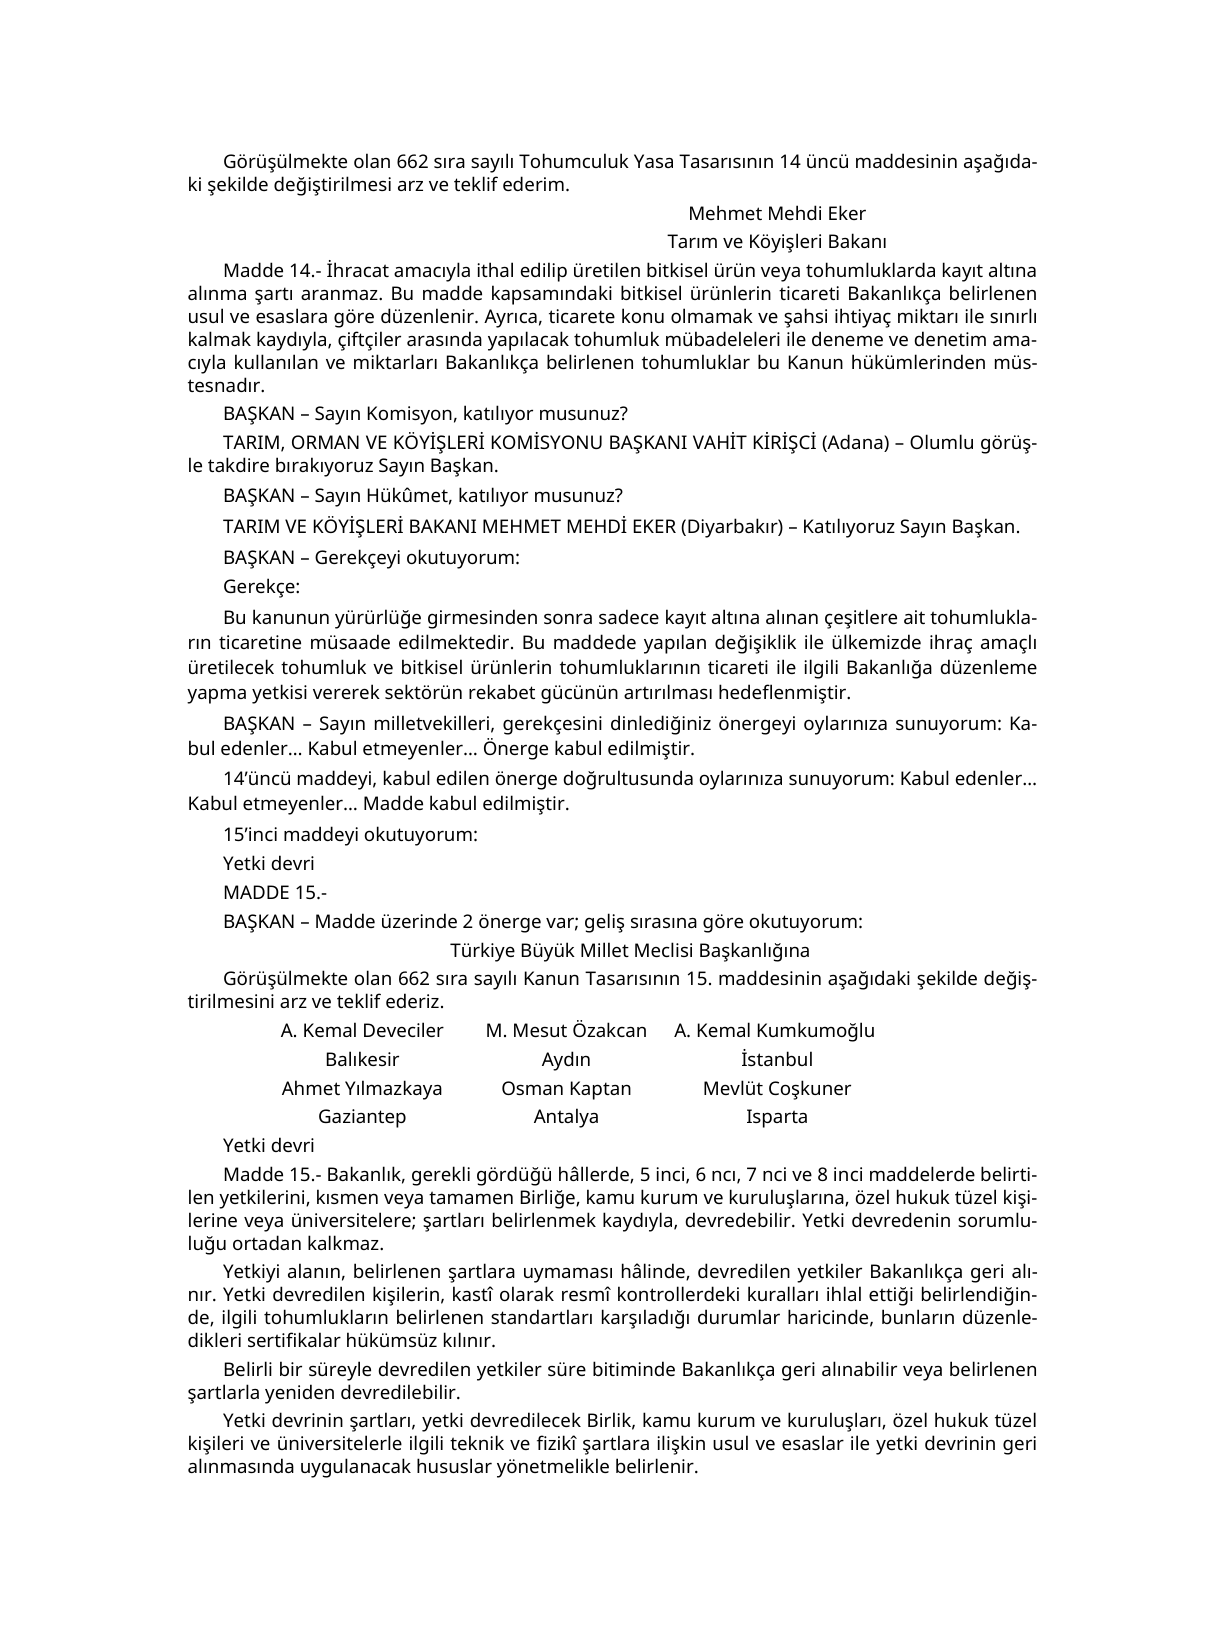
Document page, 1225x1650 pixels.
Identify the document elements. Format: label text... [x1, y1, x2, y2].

text Görüşülmekte olan 662 sıra sayılı Kanun Tasarısının 15. maddesinin aşağıdaki şekilde değiştirilmesini arz ve teklif ederiz. [187, 967, 1037, 1013]
text Madde 15.- Bakanlık, gerekli gördüğü hâllerde, 5 inci, 6 ncı, 7 nci ve 8 inci maddelerde belirtilen yetkilerini, kısmen veya tamamen Birliğe, kamu kurum ve kuruluşlarına, özel hukuk tüzel kişilerine veya üniversitelere; şartları belirlenmek kaydıyla, devredebilir. Yetki devredenin sorumluluğu ortadan kalkmaz. [187, 1163, 1037, 1254]
text Gerekçe: [187, 575, 1037, 598]
text MADDE 15.- [187, 881, 1037, 904]
text Türkiye Büyük Millet Meclisi Başkanlığına [187, 939, 1037, 962]
text Balıkesir Aydın İstanbul [187, 1048, 1037, 1071]
text Ahmet Yılmazkaya Osman Kaptan Mevlüt Coşkuner [187, 1077, 1037, 1099]
text Madde 14.- İhracat amacıyla ithal edilip üretilen bitkisel ürün veya tohumluklarda kayıt altına alınma şartı aranmaz. Bu madde kapsamındaki bitkisel ürünlerin ticareti Bakanlıkça belirlenen usul ve esaslara göre düzenlenir. Ayrıca, ticarete konu olmamak ve şahsi ihtiyaç miktarı ile sınırlı kalmak kaydıyla, çiftçiler arasında yapılacak tohumluk mübadeleleri ile deneme ve denetim amacıyla kullanılan ve miktarları Bakanlıkça belirlenen tohumluklar bu Kanun hükümlerinden müstesnadır. [187, 259, 1037, 397]
text Gaziantep Antalya Isparta [187, 1105, 1037, 1128]
text Yetki devri [187, 852, 1037, 875]
text A. Kemal Deveciler M. Mesut Özakcan A. Kemal Kumkumoğlu [187, 1019, 1037, 1042]
text Belirli bir süreyle devredilen yetkiler süre bitiminde Bakanlıkça geri alınabilir veya belirlenen şartlarla yeniden devredilebilir. [187, 1358, 1037, 1404]
text Yetki devri [187, 1134, 1037, 1157]
text BAŞKAN – Madde üzerinde 2 önerge var; geliş sırasına göre okutuyorum: [187, 910, 1037, 933]
text BAŞKAN – Sayın milletvekilleri, gerekçesini dinlediğiniz önergeyi oylarınıza sunuyorum: Kabul edenler… Kabul etmeyenler… Önerge kabul edilmiştir. [187, 710, 1037, 760]
text BAŞKAN – Sayın Komisyon, katılıyor musunuz? [187, 402, 1037, 425]
text BAŞKAN – Gerekçeyi okutuyorum: [187, 544, 1037, 569]
text 15’inci maddeyi okutuyorum: [187, 822, 1037, 847]
text TARIM VE KÖYİŞLERİ BAKANI MEHMET MEHDİ EKER (Diyarbakır) – Katılıyoruz Sayın Başkan. [187, 514, 1037, 539]
text 14’üncü maddeyi, kabul edilen önerge doğrultusunda oylarınıza sunuyorum: Kabul edenler… Kabul etmeyenler… Madde kabul edilmiştir. [187, 766, 1037, 816]
text BAŞKAN – Sayın Hükûmet, katılıyor musunuz? [187, 483, 1037, 508]
text Yetki devrinin şartları, yetki devredilecek Birlik, kamu kurum ve kuruluşları, özel hukuk tüzel kişileri ve üniversitelerle ilgili teknik ve fizikî şartlara ilişkin usul ve esaslar ile yetki devrinin geri alınmasında uygulanacak hususlar yönetmelikle belirlenir. [187, 1409, 1037, 1478]
text TARIM, ORMAN VE KÖYİŞLERİ KOMİSYONU BAŞKANI VAHİT KİRİŞCİ (Adana) – Olumlu görüşle takdire bırakıyoruz Sayın Başkan. [187, 431, 1037, 477]
text Mehmet Mehdi Eker [187, 202, 1037, 224]
text Tarım ve Köyişleri Bakanı [187, 230, 1037, 253]
text Görüşülmekte olan 662 sıra sayılı Tohumculuk Yasa Tasarısının 14 üncü maddesinin aşağıdaki şekilde değiştirilmesi arz ve teklif ederim. [187, 150, 1037, 196]
text Bu kanunun yürürlüğe girmesinden sonra sadece kayıt altına alınan çeşitlere ait tohumlukların ticaretine müsaade edilmektedir. Bu maddede yapılan değişiklik ile ülkemizde ihraç amaçlı üretilecek tohumluk ve bitkisel ürünlerin tohumluklarının ticareti ile ilgili Bakanlığa düzenleme yapma yetkisi vererek sektörün rekabet gücünün artırılması hedeflenmiştir. [187, 604, 1037, 704]
